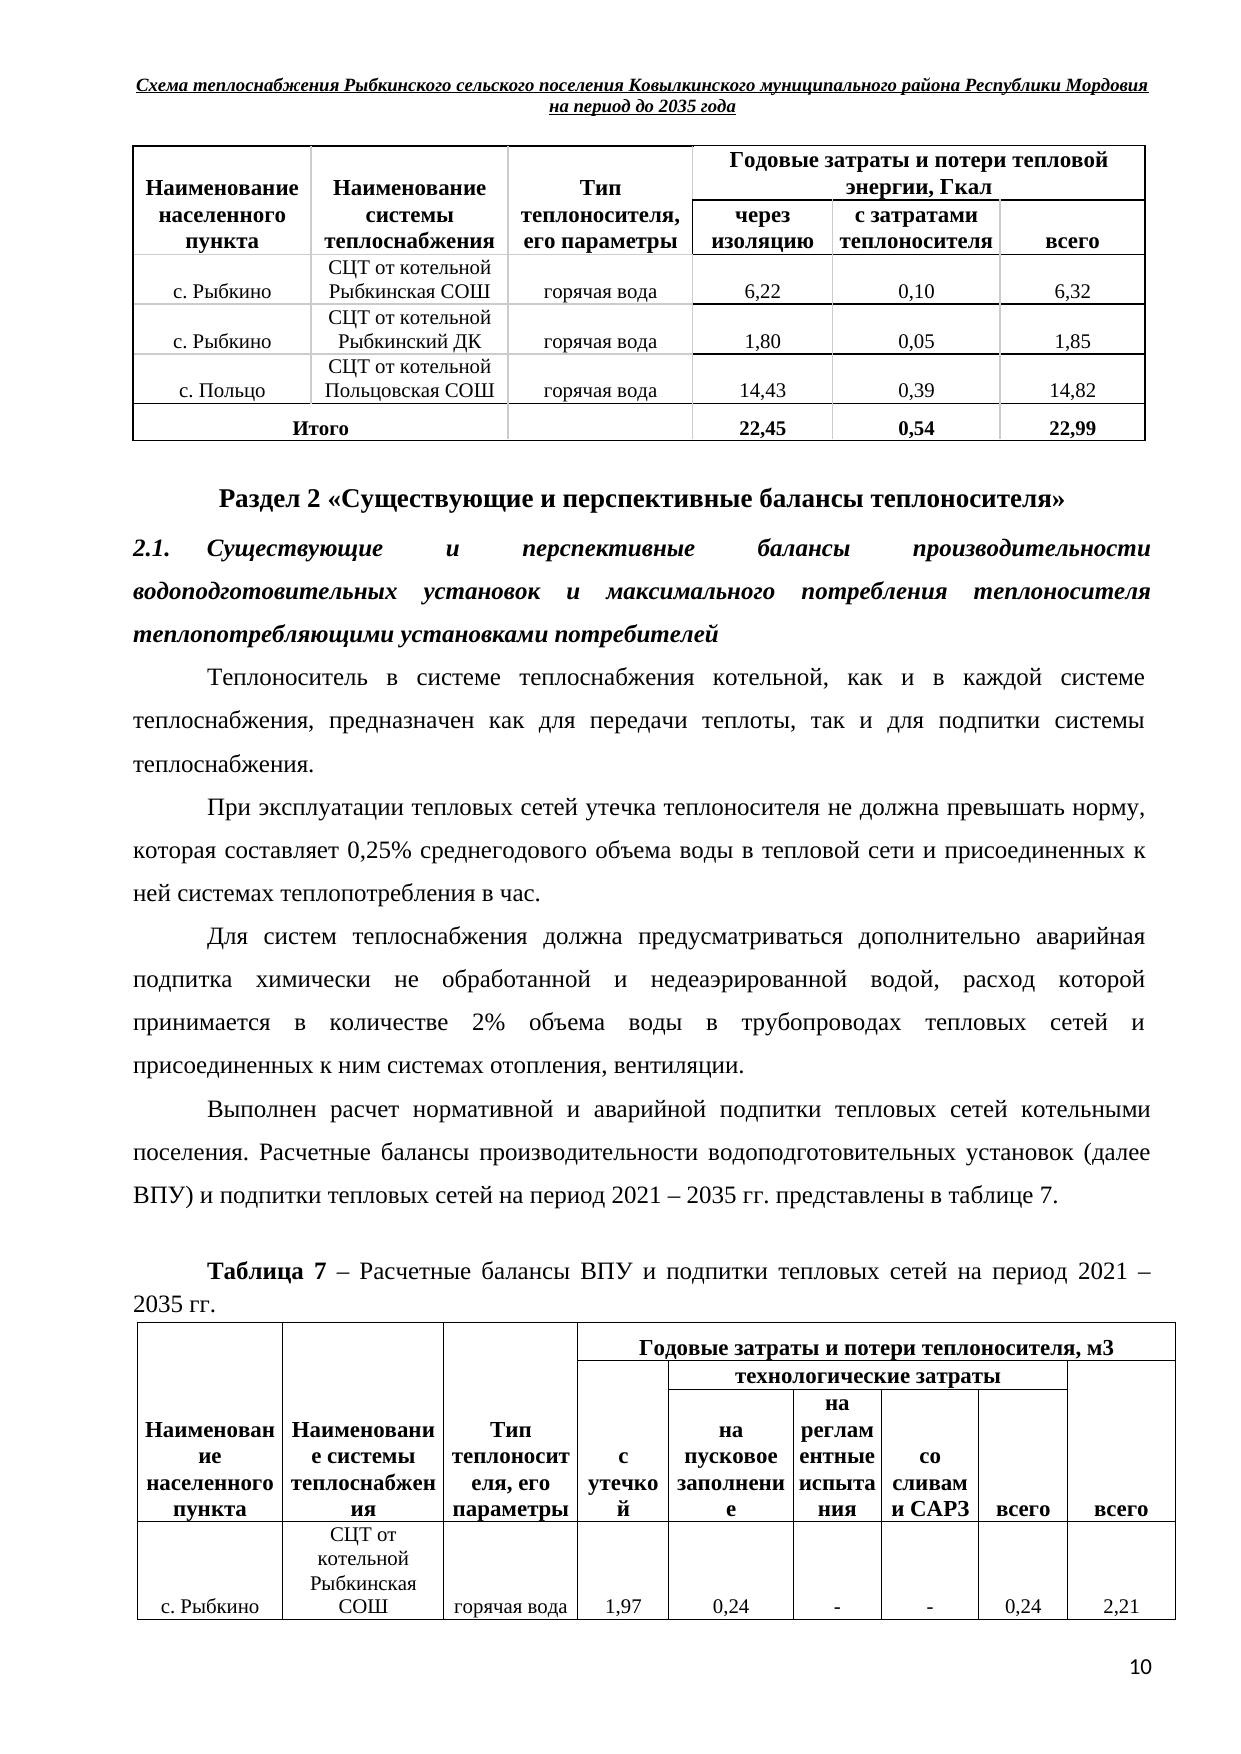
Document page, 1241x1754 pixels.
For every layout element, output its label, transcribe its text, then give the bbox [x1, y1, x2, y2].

table_header Наименование населенного пункта [138, 1323, 282, 1521]
text При эксплуатации тепловых сетей утечка теплоносителя не должна превышать норму, которая составляет 0,25% среднегодового объема воды в тепловой сети и присоединенных к ней системах теплопотребления в час. [133, 792, 1146, 907]
table_cell с. Рыбкино [138, 1522, 282, 1618]
table_cell всего [1001, 201, 1144, 253]
table_cell с. Рыбкино [134, 305, 310, 353]
table_cell с затратами теплоносителя [833, 201, 999, 253]
table_header Наименование системы теплоснабжения [312, 147, 507, 253]
table_header Наименование системы теплоснабжения [283, 1323, 443, 1521]
text Для систем теплоснабжения должна предусматриваться дополнительно аварийная подпитка химически не обработанной и недеаэрированной водой, расход которой принимается в количестве 2% объема воды в трубопроводах тепловых сетей и присоединенных к ним системах отопления, вентиляции. [133, 921, 1146, 1079]
table_cell всего [979, 1390, 1067, 1521]
table_cell - [794, 1522, 881, 1618]
subtitle Раздел 2 «Существующие и перспективные балансы теплоносителя» [133, 482, 1152, 513]
table_cell 6,22 [693, 255, 832, 303]
table_header Годовые затраты и потери тепловой энергии, Гкал [693, 146, 1144, 199]
table_cell через изоляцию [693, 201, 832, 253]
table_cell 6,32 [1001, 255, 1144, 303]
table_cell всего [1068, 1361, 1175, 1521]
table_cell горячая вода [509, 355, 692, 402]
table_cell 14,82 [1001, 355, 1144, 402]
table_cell 1,85 [1001, 305, 1144, 353]
text Выполнен расчет нормативной и аварийной подпитки тепловых сетей котельными поселения. Расчетные балансы производительности водоподготовительных установок (далее ВПУ) и подпитки тепловых сетей на период 2021 – 2035 гг. представлены в таблице 7. [133, 1094, 1152, 1209]
table_cell горячая вода [509, 255, 692, 303]
table_cell [509, 404, 692, 439]
table_cell 0,10 [833, 255, 999, 303]
table_cell СЦТ от котельной Рыбкинский ДК [312, 305, 507, 353]
table_cell 0,24 [669, 1522, 793, 1618]
table_cell 0,05 [833, 305, 999, 353]
table_cell на регламентные испытания [794, 1390, 881, 1521]
table_cell с утечкой [578, 1361, 668, 1521]
table_cell горячая вода [509, 305, 692, 353]
table_cell СЦТ от котельной Рыбкинская СОШ [283, 1522, 443, 1618]
table_cell 0,24 [979, 1522, 1067, 1618]
table_header Тип теплоносителя, его параметры [509, 147, 692, 253]
table_cell Итого [134, 404, 507, 439]
table_header Тип теплоносителя, его параметры [444, 1323, 577, 1521]
table_header Годовые затраты и потери теплоносителя, м3 [578, 1323, 1175, 1360]
table_cell на пусковое заполнение [669, 1390, 793, 1521]
table_cell 22,45 [693, 404, 832, 439]
table_cell со сливами САРЗ [882, 1390, 978, 1521]
table_cell 14,43 [693, 355, 832, 402]
table_cell с. Рыбкино [134, 255, 310, 303]
table_cell СЦТ от котельной Польцовская СОШ [312, 355, 507, 402]
table_cell 1,97 [578, 1522, 668, 1618]
table_cell - [882, 1522, 978, 1618]
table_header Наименование населенного пункта [134, 147, 310, 253]
text Таблица 7 – Расчетные балансы ВПУ и подпитки тепловых сетей на период 2021 – 2035 гг. [133, 1256, 1152, 1318]
table_cell 0,39 [833, 355, 999, 402]
table_cell 22,99 [1001, 404, 1144, 439]
table_cell 1,80 [693, 305, 832, 353]
table_cell 2,21 [1068, 1522, 1175, 1618]
table_cell технологические затраты [669, 1361, 1067, 1388]
text Теплоноситель в системе теплоснабжения котельной, как и в каждой системе теплоснабжения, предназначен как для передачи теплоты, так и для подпитки системы теплоснабжения. [133, 662, 1146, 777]
table_cell горячая вода [444, 1522, 577, 1618]
table_cell СЦТ от котельной Рыбкинская СОШ [312, 255, 507, 303]
table_cell с. Польцо [134, 355, 310, 402]
table_cell 0,54 [833, 404, 999, 439]
subtitle 2.1. Существующие и перспективные балансы производительности водоподготовительных установок и максимального потребления теплоносителя теплопотребляющими установками потребителей [133, 533, 1152, 648]
